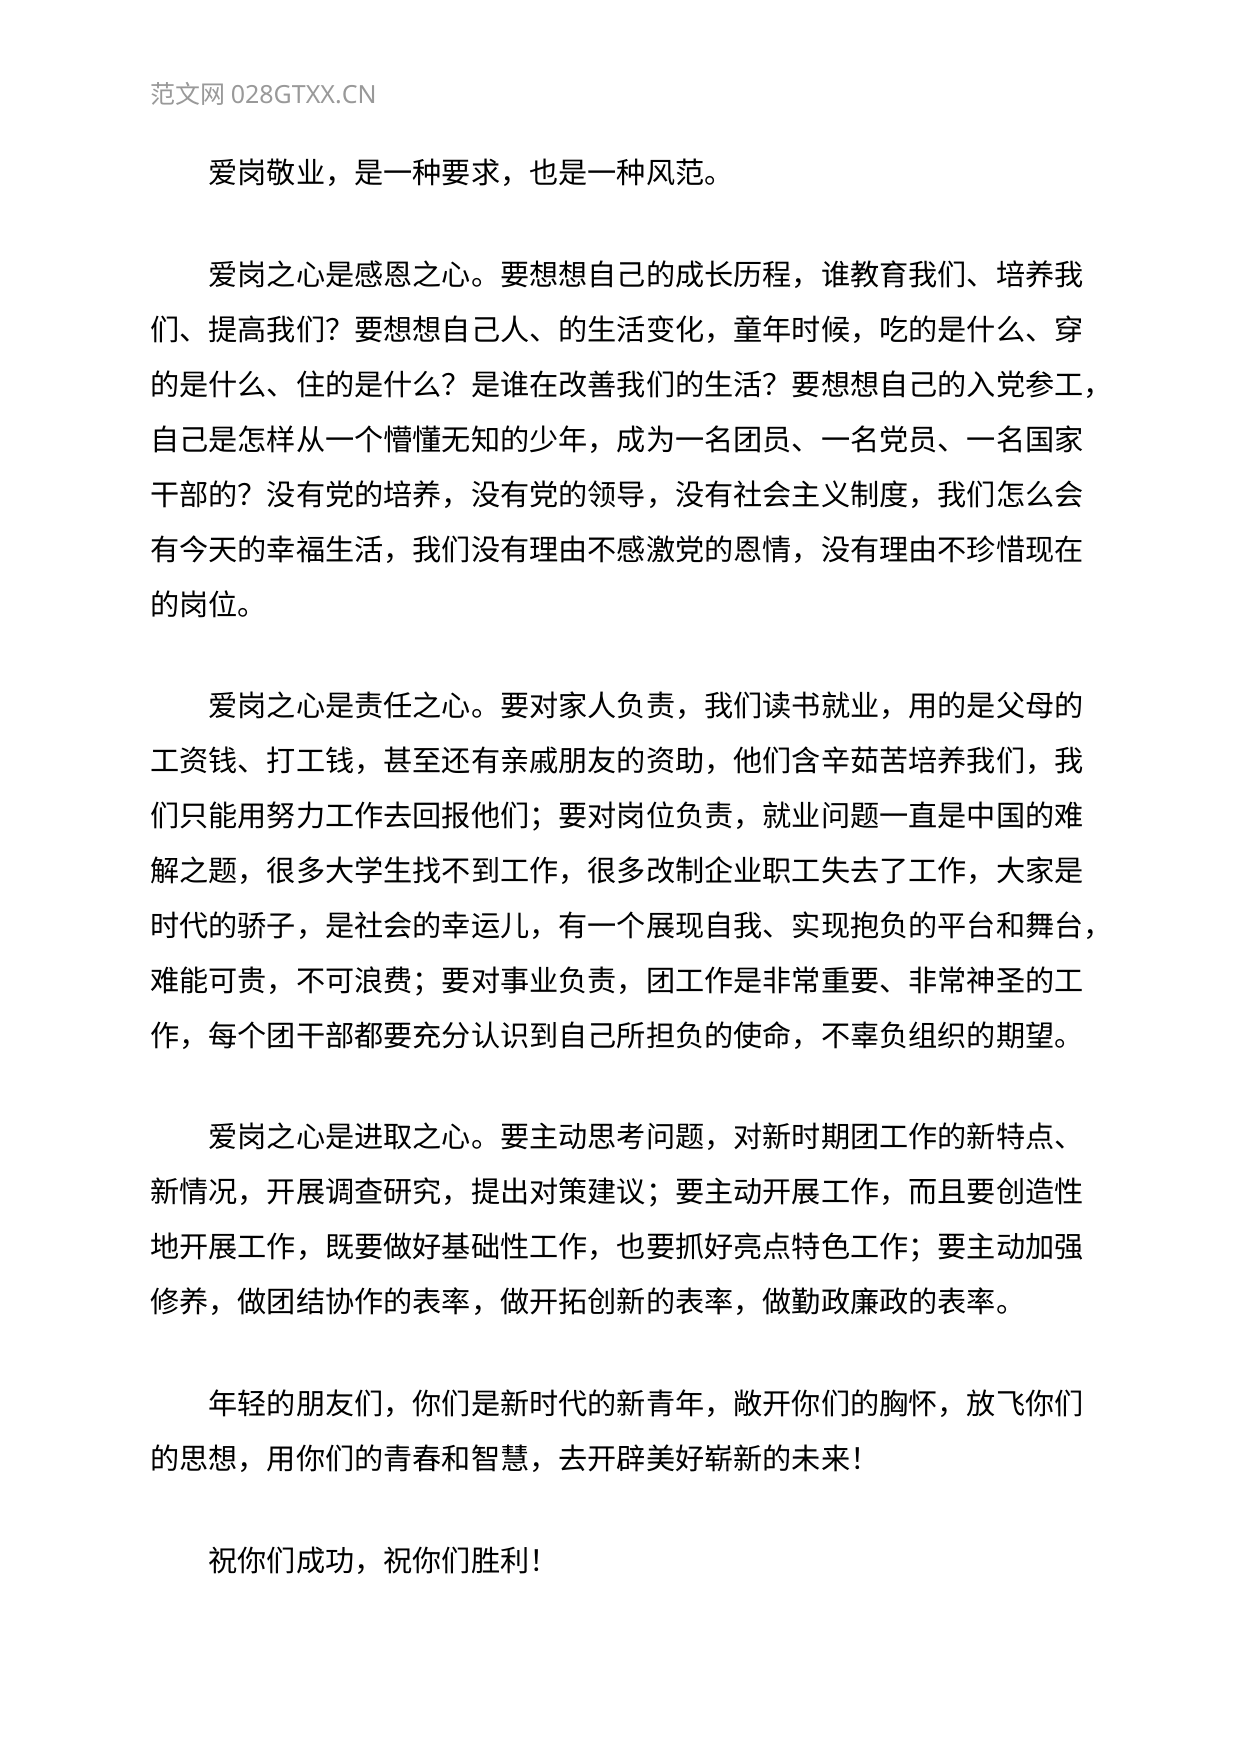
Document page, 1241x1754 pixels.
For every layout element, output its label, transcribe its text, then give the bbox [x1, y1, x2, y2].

text 祝你们成功，祝你们胜利！ [150, 1537, 1090, 1579]
text 年轻的朋友们，你们是新时代的新青年，敞开你们的胸怀，放飞你们的思想，用你们的青春和智慧，去开辟美好崭新的未来！ [150, 1381, 1090, 1478]
text 爱岗之心是感恩之心。要想想自己的成长历程，谁教育我们、培养我们、提高我们？要想想自己人、的生活变化，童年时候，吃的是什么、穿的是什么、住的是什么？是谁在改善我们的生活？要想想自己的入党参工，自己是怎样从一个懵懂无知的少年，成为一名团员、一名党员、一名国家干部的？没有党的培养，没有党的领导，没有社会主义制度，我们怎么会有今天的幸福生活，我们没有理由不感激党的恩情，没有理由不珍惜现在的岗位。 [150, 252, 1090, 623]
text 爱岗敬业，是一种要求，也是一种风范。 [150, 150, 1090, 192]
text 爱岗之心是进取之心。要主动思考问题，对新时期团工作的新特点、新情况，开展调查研究，提出对策建议；要主动开展工作，而且要创造性地开展工作，既要做好基础性工作，也要抓好亮点特色工作；要主动加强修养，做团结协作的表率，做开拓创新的表率，做勤政廉政的表率。 [150, 1114, 1090, 1321]
text 爱岗之心是责任之心。要对家人负责，我们读书就业，用的是父母的工资钱、打工钱，甚至还有亲戚朋友的资助，他们含辛茹苦培养我们，我们只能用努力工作去回报他们；要对岗位负责，就业问题一直是中国的难解之题，很多大学生找不到工作，很多改制企业职工失去了工作，大家是时代的骄子，是社会的幸运儿，有一个展现自我、实现抱负的平台和舞台，难能可贵，不可浪费；要对事业负责，团工作是非常重要、非常神圣的工作，每个团干部都要充分认识到自己所担负的使命，不辜负组织的期望。 [150, 683, 1090, 1054]
